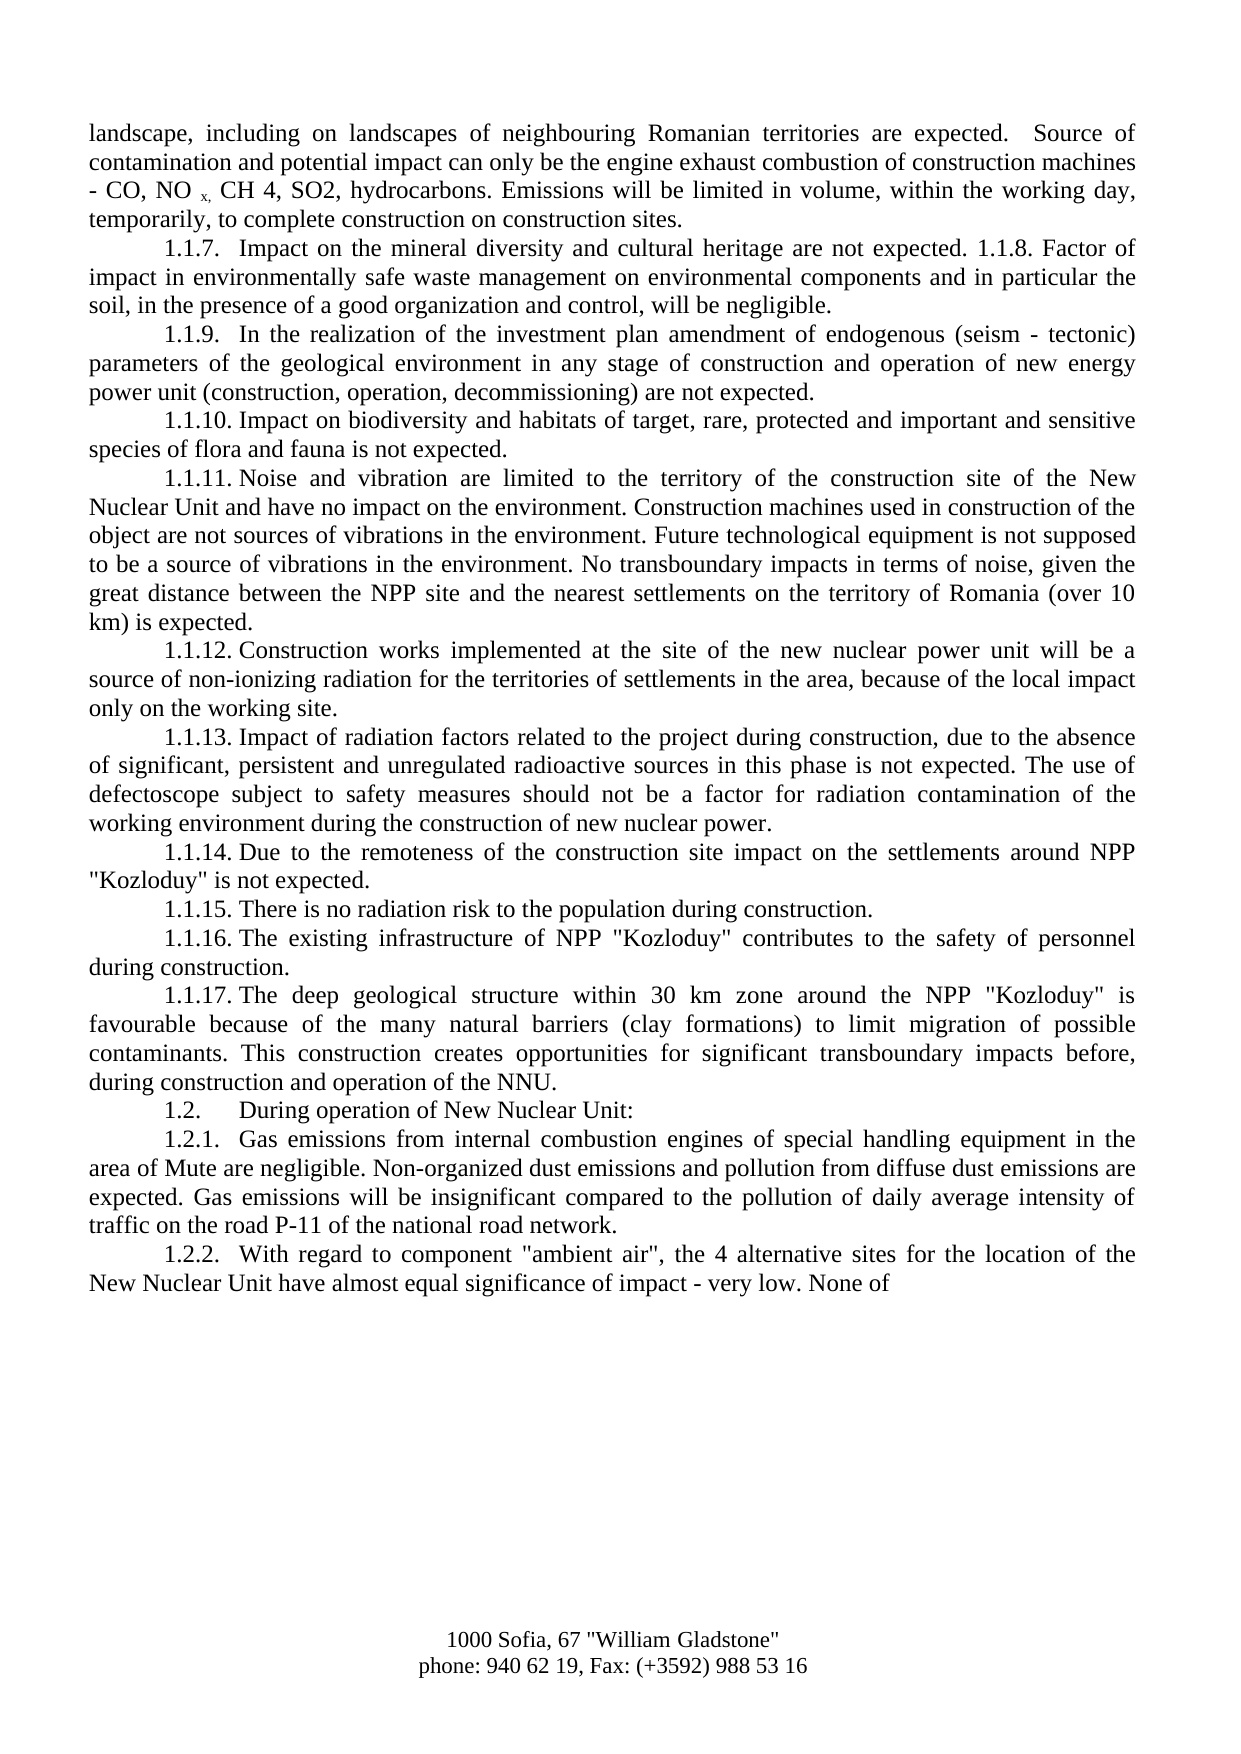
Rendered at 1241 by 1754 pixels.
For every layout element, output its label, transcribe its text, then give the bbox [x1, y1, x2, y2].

text 1.2. During operation of New Nuclear Unit: [89, 1096, 1137, 1124]
text 1.1.13. Impact of radiation factors related to the project during construction, due to the absence of significant, persistent and unregulated radioactive sources in this phase is not expected. The use of defectoscope subject to safety measures should not be a factor for radiation contamination of the working environment during the construction of new nuclear power. [89, 722, 1137, 837]
text 1.1.7. Impact on the mineral diversity and cultural heritage are not expected. 1.1.8. Factor of impact in environmentally safe waste management on environmental components and in particular the soil, in the presence of a good organization and control, will be negligible. [89, 233, 1137, 319]
text 1.1.17. The deep geological structure within 30 km zone around the NPP "Kozloduy" is favourable because of the many natural barriers (clay formations) to limit migration of possible contaminants. This construction creates opportunities for significant transboundary impacts before, during construction and operation of the NNU. [89, 981, 1137, 1096]
text 1.1.15. There is no radiation risk to the population during construction. [89, 894, 1137, 923]
text 1.1.14. Due to the remoteness of the construction site impact on the settlements around NPP "Kozloduy" is not expected. [89, 837, 1137, 894]
text 1.1.9. In the realization of the investment plan amendment of endogenous (seism - tectonic) parameters of the geological environment in any stage of construction and operation of new energy power unit (construction, operation, decommissioning) are not expected. [89, 319, 1137, 406]
text 1.1.10. Impact on biodiversity and habitats of target, rare, protected and important and sensitive species of flora and fauna is not expected. [89, 406, 1137, 463]
text 1.1.16. The existing infrastructure of NPP "Kozloduy" contributes to the safety of personnel during construction. [89, 923, 1137, 981]
text 1.2.1. Gas emissions from internal combustion engines of special handling equipment in the area of Mute are negligible. Non-organized dust emissions and pollution from diffuse dust emissions are expected. Gas emissions will be insignificant compared to the pollution of daily average intensity of traffic on the road P-11 of the national road network. [89, 1124, 1137, 1239]
text 1.1.11. Noise and vibration are limited to the territory of the construction site of the New Nuclear Unit and have no impact on the environment. Construction machines used in construction of the object are not sources of vibrations in the environment. Future technological equipment is not supposed to be a source of vibrations in the environment. No transboundary impacts in terms of noise, given the great distance between the NPP site and the nearest settlements on the territory of Romania (over 10 km) is expected. [89, 463, 1137, 636]
text 1.1.12. Construction works implemented at the site of the new nuclear power unit will be a source of non-ionizing radiation for the territories of settlements in the area, because of the local impact only on the working site. [89, 636, 1137, 722]
text 1.2.2. With regard to component "ambient air", the 4 alternative sites for the location of the New Nuclear Unit have almost equal significance of impact - very low. None of [89, 1239, 1137, 1297]
text landscape, including on landscapes of neighbouring Romanian territories are expected. Source of contamination and potential impact can only be the engine exhaust combustion of construction machines - CO, NO x, CH 4, SO2, hydrocarbons. Emissions will be limited in volume, within the working day, temporarily, to complete construction on construction sites. [89, 118, 1137, 233]
